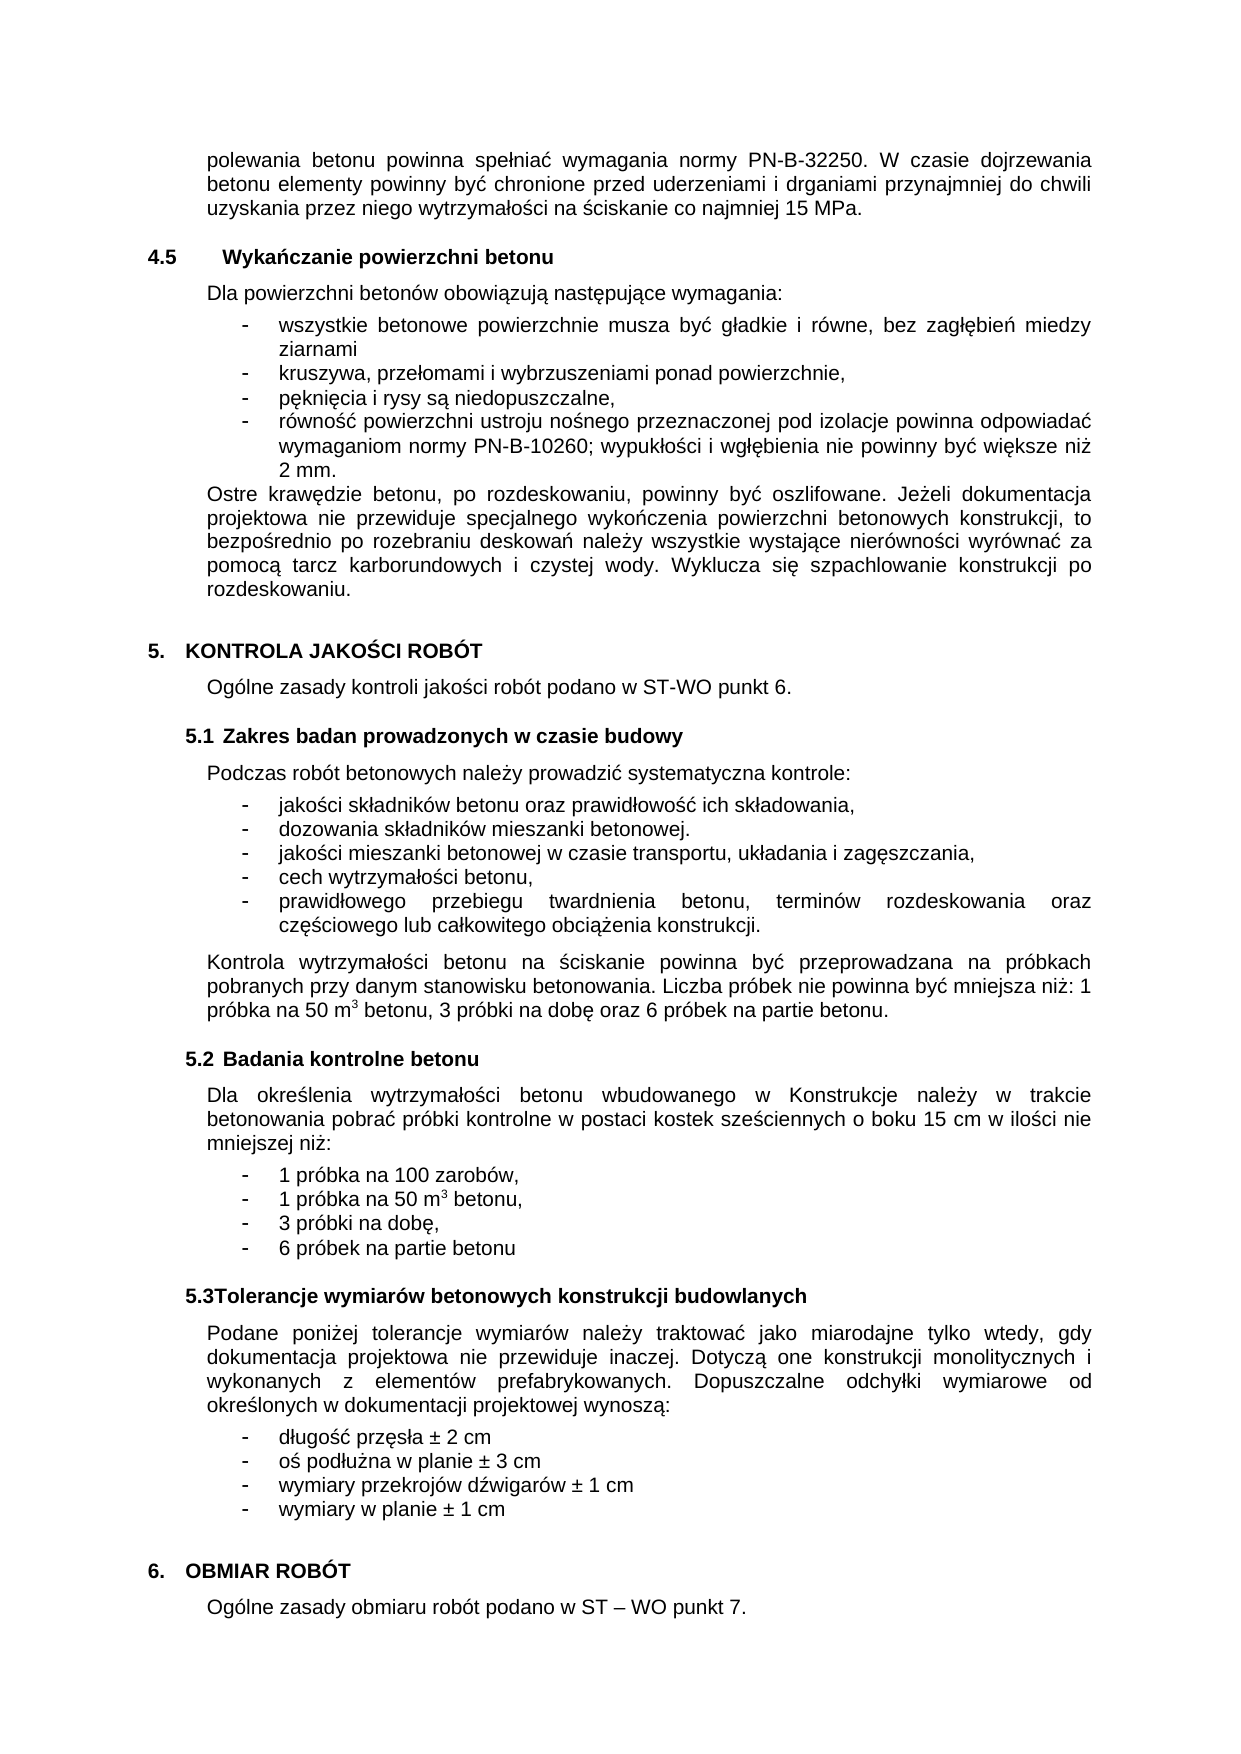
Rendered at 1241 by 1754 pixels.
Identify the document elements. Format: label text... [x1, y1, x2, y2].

list 3 próbki na dobę, [242, 1211, 1093, 1235]
text Podczas robót betonowych należy prowadzić systematyczna kontrole: [207, 761, 1093, 784]
list 1 próbka na betonu, [242, 1187, 1093, 1211]
list Badania kontrolne betonu [185, 1046, 1093, 1070]
list 1 próbka na 100 zarobów, [242, 1163, 1093, 1187]
text Dla powierzchni betonów obowiązują następujące wymagania: [207, 281, 1093, 305]
text Podane poniżej tolerancje wymiarów należy traktować jako miarodajne tylko wtedy, gdy dokumentacja projektowa nie przewiduje inaczej. Dotyczą one konstrukcji monolitycznych i wykonanych z elementów prefabrykowanych. Dopuszczalne odchyłki wymiarowe od określonych w dokumentacji projektowej wynoszą: [207, 1321, 1093, 1417]
list oś podłużna w planie ± [242, 1449, 1093, 1473]
text Ogólne zasady obmiaru robót podano w ST – WO punkt 7. [207, 1595, 1093, 1619]
text Ogólne zasady kontroli jakości robót podano w ST-WO punkt 6. [207, 675, 1093, 699]
list cech wytrzymałości betonu, [242, 865, 1093, 889]
text Obmiar robót [148, 1559, 1093, 1583]
list Zakres badan prowadzonych w czasie budowy [185, 724, 1093, 748]
text Kontrola jakości robót [148, 639, 1093, 663]
list kruszywa, przełomami i wybrzuszeniami ponad powierzchnie, [242, 361, 1093, 385]
list długość przęsła ± [242, 1425, 1093, 1449]
list 6 próbek na partie betonu [242, 1235, 1093, 1259]
list dozowania składników mieszanki betonowej. [242, 817, 1093, 841]
list pęknięcia i rysy są niedopuszczalne, [242, 385, 1093, 409]
list równość powierzchni ustroju nośnego przeznaczonej pod izolacje powinna odpowiadać wymaganiom normy PN-B-10260; wypukłości i wgłębienia nie powinny być większe niż . [242, 409, 1093, 481]
text Kontrola wytrzymałości betonu na ściskanie powinna być przeprowadzana na próbkach pobranych przy danym stanowisku betonowania. Liczba próbek nie powinna być mniejsza niż: 1 próbka na betonu, 3 próbki na dobę oraz 6 próbek na partie betonu. [207, 949, 1093, 1021]
list jakości składników betonu oraz prawidłowość ich składowania, [242, 793, 1093, 817]
list prawidłowego przebiegu twardnienia betonu, terminów rozdeskowania oraz częściowego lub całkowitego obciążenia konstrukcji. [242, 889, 1093, 937]
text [207, 148, 1093, 219]
list wymiary w planie ± [242, 1497, 1093, 1521]
list wymiary przekrojów dźwigarów ± [242, 1473, 1093, 1497]
text Dla określenia wytrzymałości betonu wbudowanego w Konstrukcje należy w trakcie betonowania pobrać próbki kontrolne w postaci kostek sześciennych o boku w ilości nie mniejszej niż: [207, 1083, 1093, 1155]
text Ostre krawędzie betonu, po rozdeskowaniu, powinny być oszlifowane. Jeżeli dokumentacja projektowa nie przewiduje specjalnego wykończenia powierzchni betonowych konstrukcji, to bezpośrednio po rozebraniu deskowań należy wszystkie wystające nierówności wyrównać za pomocą tarcz karborundowych i czystej wody. Wyklucza się szpachlowanie konstrukcji po rozdeskowaniu. [207, 481, 1093, 601]
list jakości mieszanki betonowej w czasie transportu, układania i zagęszczania, [242, 841, 1093, 865]
list 5.3Tolerancje wymiarów betonowych konstrukcji budowlanych [185, 1284, 1093, 1308]
list wszystkie betonowe powierzchnie musza być gładkie i równe, bez zagłębień miedzy ziarnami [242, 313, 1093, 361]
list Wykańczanie powierzchni betonu [148, 244, 1093, 268]
